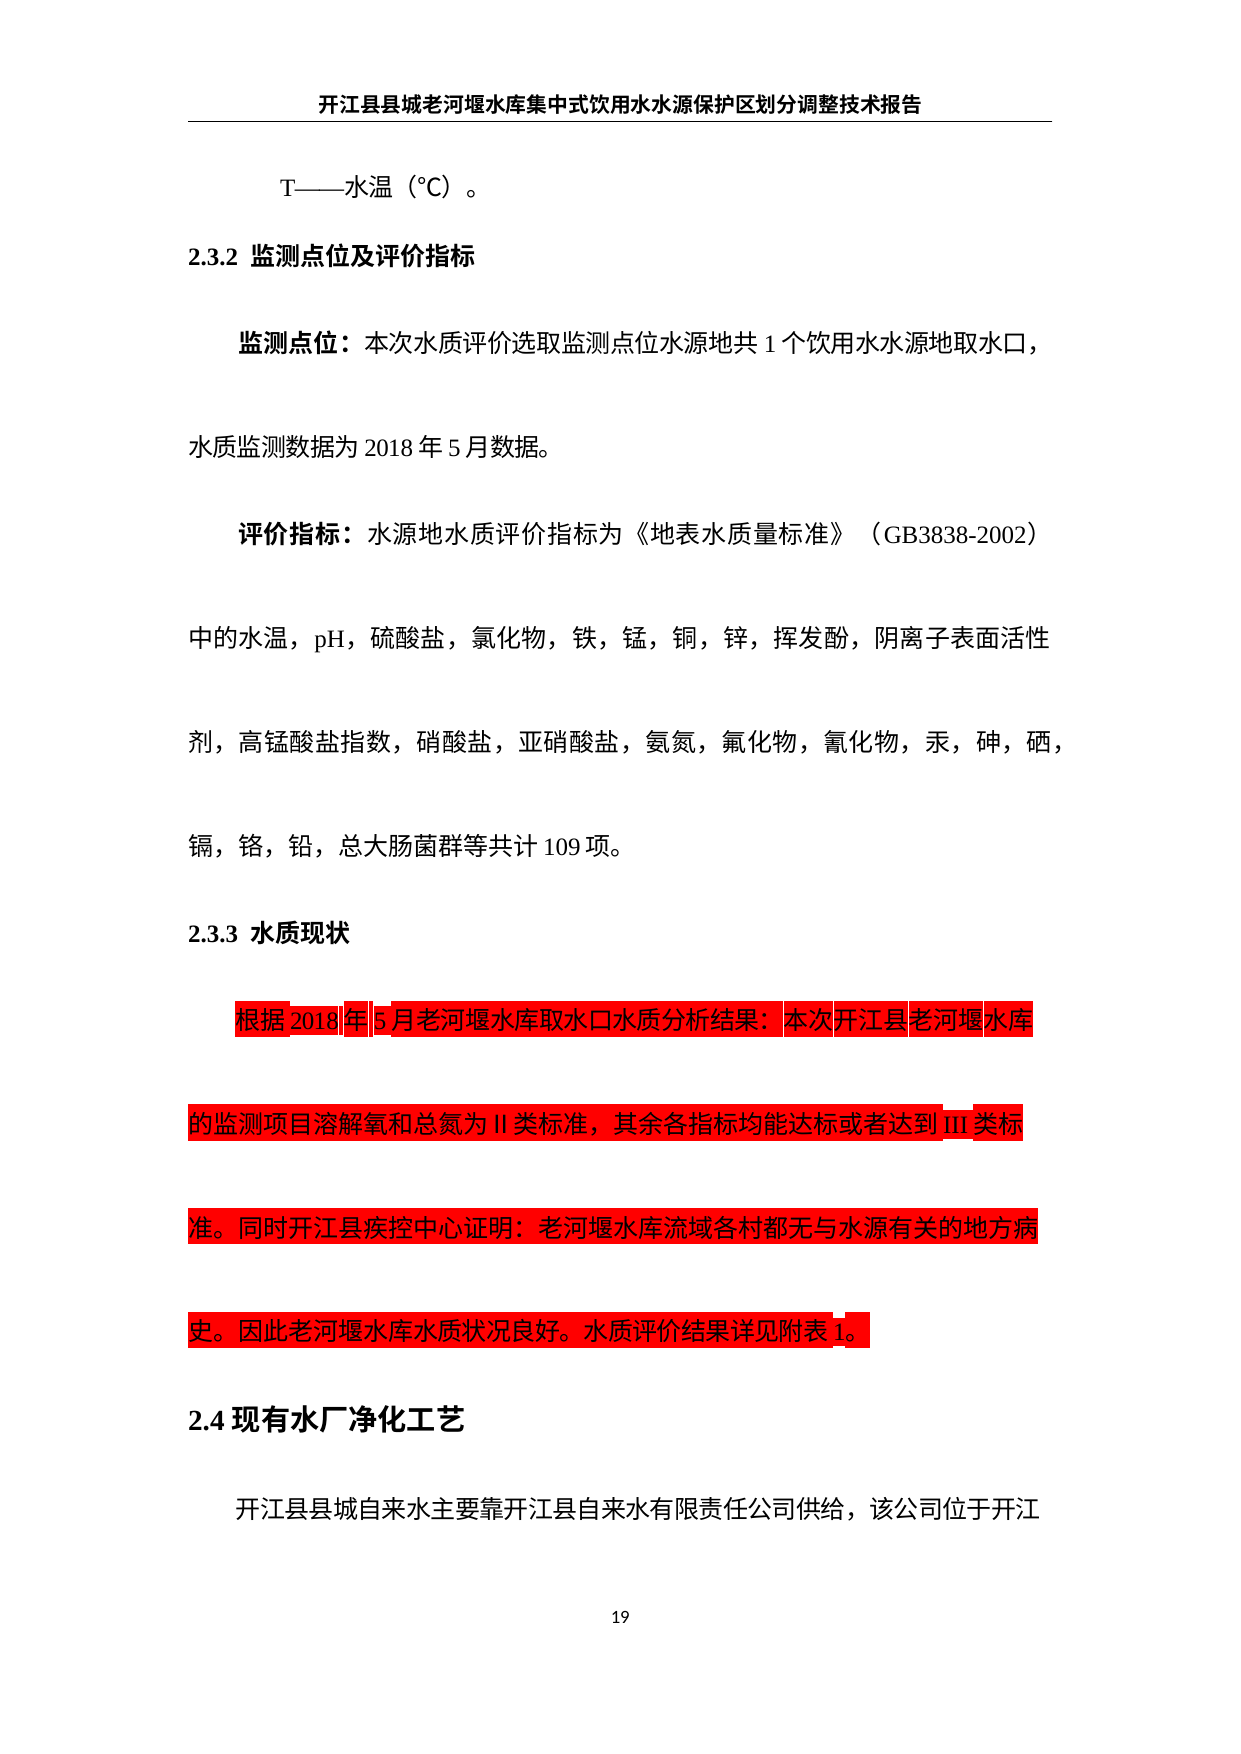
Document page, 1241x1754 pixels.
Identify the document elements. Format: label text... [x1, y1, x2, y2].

text T——水温（℃）。 [188, 151, 1052, 220]
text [188, 1473, 1052, 1542]
text 评价指标：水源地水质评价指标为《地表水质量标准》（GB3838-2002）中的水温，pH，硫酸盐，氯化物，铁，锰，铜，锌，挥发酚，阴离子表面活性剂，高锰酸盐指数，硝酸盐，亚硝酸盐，氨氮，氟化物，氰化物，汞，砷，硒，镉，铬，铅，总大肠菌群等共计109项。 [188, 498, 1052, 879]
text 监测点位：本次水质评价选取监测点位水源地共1个饮用水水源地取水口，水质监测数据为2018年5月数据。 [188, 307, 1052, 480]
text 2.3.3 水质现状 [188, 897, 1052, 966]
text 根据2018年5月老河堰水库取水口水质分析结果：本次开江县老河堰水库的监测项目溶解氧和总氮为Ⅱ类标准，其余各指标均能达标或者达到III类标准。同时开江县疾控中心证明：老河堰水库流域各村都无与水源有关的地方病史。因此老河堰水库水质状况良好。水质评价结果详见附表1。 [188, 984, 1052, 1364]
text 2.3.2 监测点位及评价指标 [188, 220, 1052, 289]
subtitle 2.4 现有水厂净化工艺 [188, 1383, 1052, 1452]
